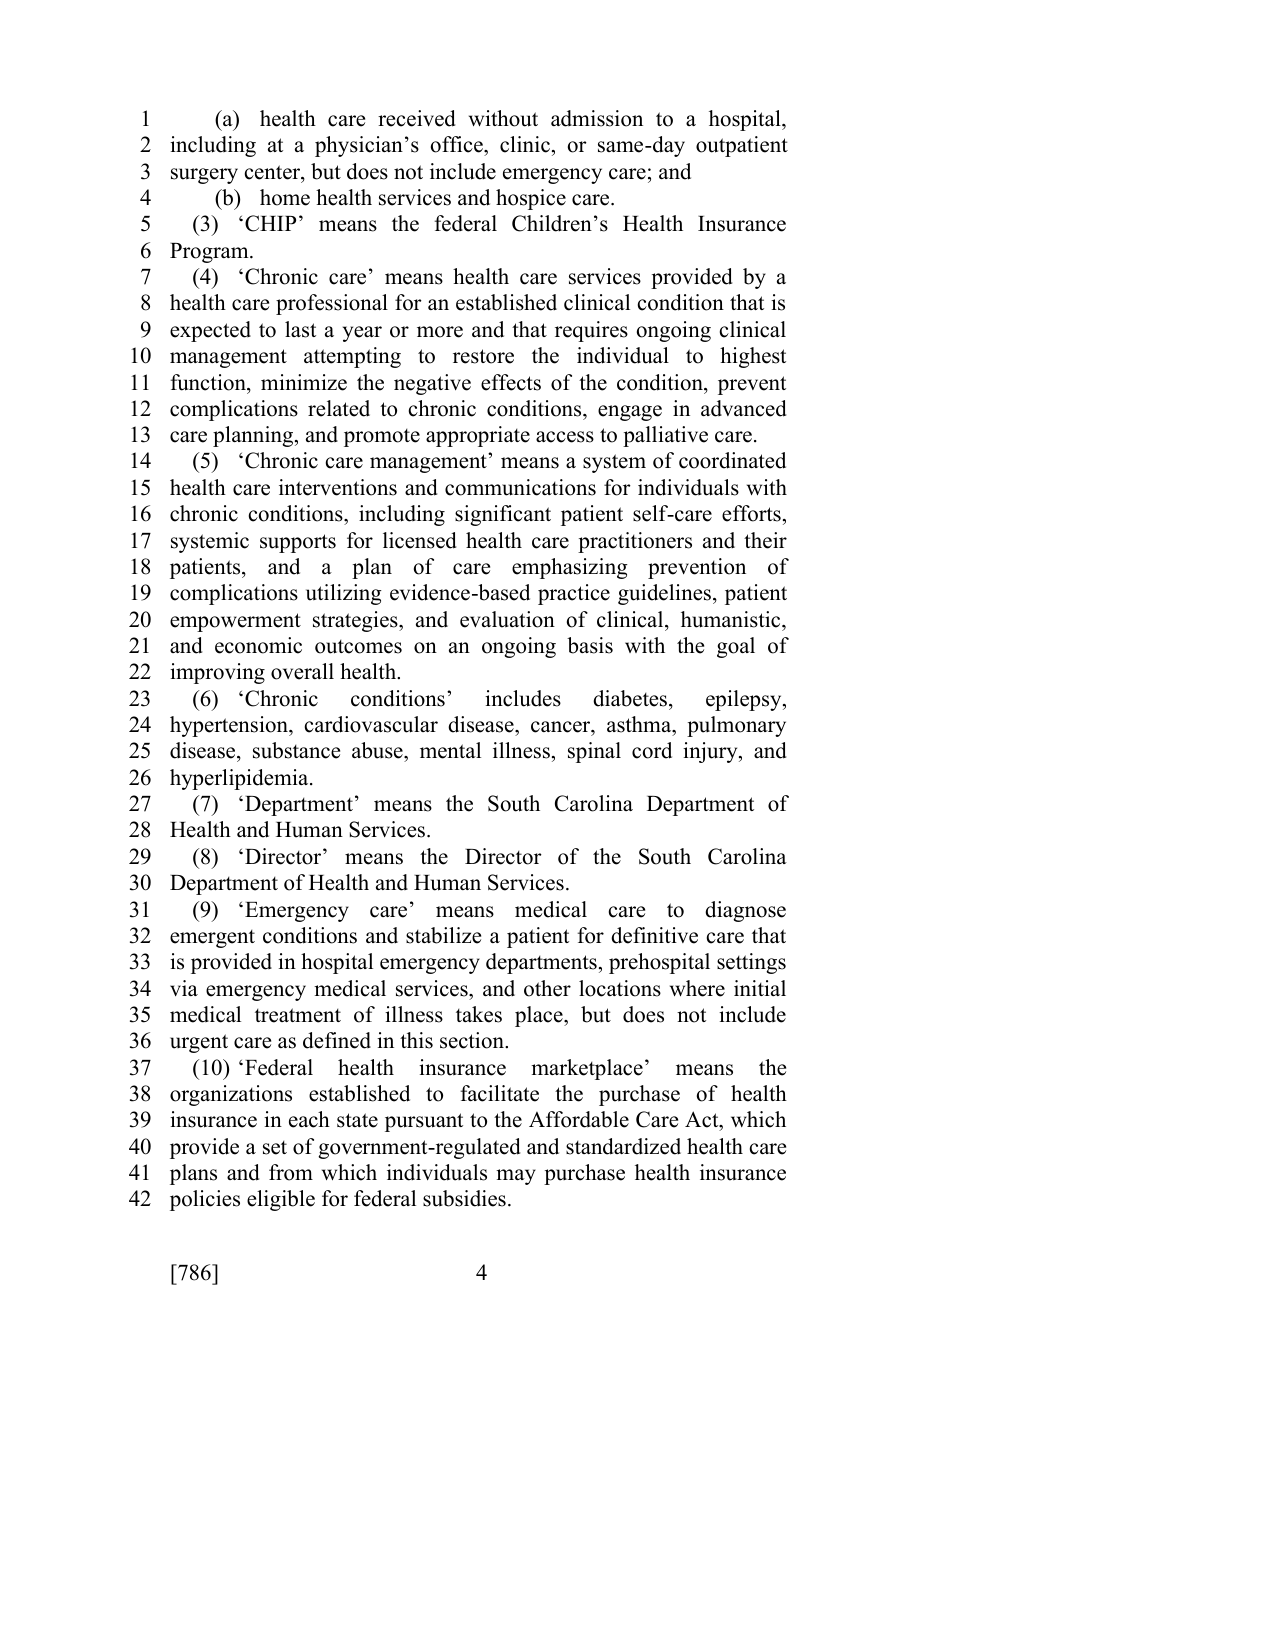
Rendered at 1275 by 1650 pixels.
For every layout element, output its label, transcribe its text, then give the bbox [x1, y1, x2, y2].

text (b) home health services and hospice care. [169, 184, 787, 210]
text (5) ‘Chronic care management’ means a system of coordinated health care interventions and communications for individuals with chronic conditions, including significant patient self-care efforts, systemic supports for licensed health care practitioners and their patients, and a plan of care emphasizing prevention of complications utilizing evidence-based practice guidelines, patient empowerment strategies, and evaluation of clinical, humanistic, and economic outcomes on an ongoing basis with the goal of improving overall health. [169, 448, 787, 685]
text (6) ‘Chronic conditions’ includes diabetes, epilepsy, hypertension, cardiovascular disease, cancer, asthma, pulmonary disease, substance abuse, mental illness, spinal cord injury, and hyperlipidemia. [169, 685, 787, 790]
text (a) health care received without admission to a hospital, including at a physician’s office, clinic, or same-day outpatient surgery center, but does not include emergency care; and [169, 105, 787, 184]
text (4) ‘Chronic care’ means health care services provided by a health care professional for an established clinical condition that is expected to last a year or more and that requires ongoing clinical management attempting to restore the individual to highest function, minimize the negative effects of the condition, prevent complications related to chronic conditions, engage in advanced care planning, and promote appropriate access to palliative care. [169, 263, 787, 448]
text (9) ‘Emergency care’ means medical care to diagnose emergent conditions and stabilize a patient for definitive care that is provided in hospital emergency departments, prehospital settings via emergency medical services, and other locations where initial medical treatment of illness takes place, but does not include urgent care as defined in this section. [169, 896, 787, 1054]
text (7) ‘Department’ means the South Carolina Department of Health and Human Services. [169, 790, 787, 843]
text (8) ‘Director’ means the Director of the South Carolina Department of Health and Human Services. [169, 843, 787, 896]
text (10) ‘Federal health insurance marketplace’ means the organizations established to facilitate the purchase of health insurance in each state pursuant to the Affordable Care Act, which provide a set of government-regulated and standardized health care plans and from which individuals may purchase health insurance policies eligible for federal subsidies. [169, 1054, 787, 1212]
text (3) ‘CHIP’ means the federal Children’s Health Insurance Program. [169, 210, 787, 263]
